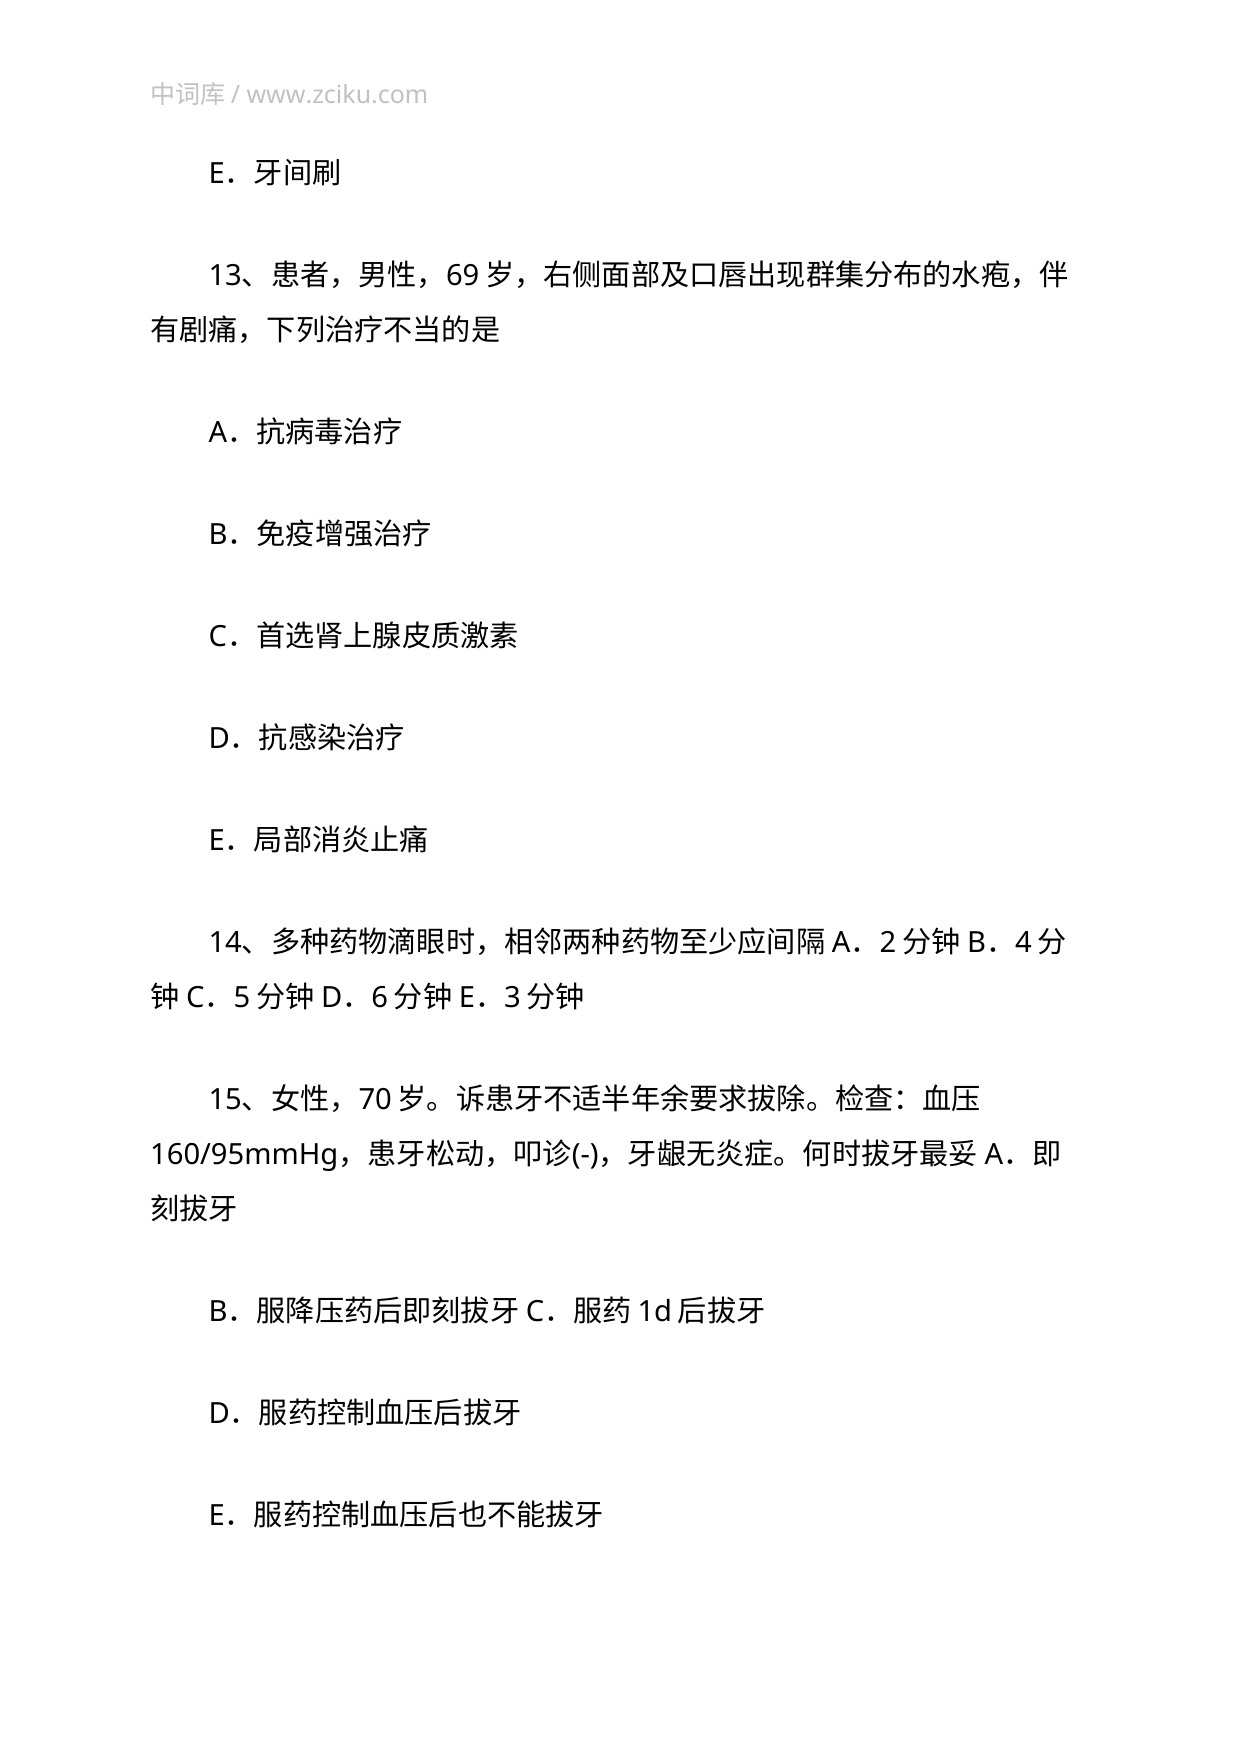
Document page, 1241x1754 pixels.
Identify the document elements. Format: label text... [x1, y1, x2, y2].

text 13、患者，男性，69岁，右侧面部及口唇出现群集分布的水疱，伴有剧痛，下列治疗不当的是 [150, 252, 1090, 349]
text B．免疫增强治疗 [150, 511, 1090, 553]
text B．服降压药后即刻拔牙 C．服药1d后拔牙 [150, 1287, 1090, 1330]
text D．抗感染治疗 [150, 715, 1090, 757]
text C．首选肾上腺皮质激素 [150, 613, 1090, 655]
text A．抗病毒治疗 [150, 409, 1090, 451]
text D．服药控制血压后拔牙 [150, 1389, 1090, 1432]
text 15、女性，70岁。诉患牙不适半年余要求拔除。检查：血压160/95mmHg，患牙松动，叩诊(-)，牙龈无炎症。何时拔牙最妥 A．即刻拔牙 [150, 1076, 1090, 1228]
text E．服药控制血压后也不能拔牙 [150, 1491, 1090, 1534]
text E．牙间刷 [150, 150, 1090, 192]
text 14、多种药物滴眼时，相邻两种药物至少应间隔 A．2分钟 B．4分钟 C．5分钟 D．6分钟 E．3分钟 [150, 919, 1090, 1016]
text E．局部消炎止痛 [150, 817, 1090, 859]
